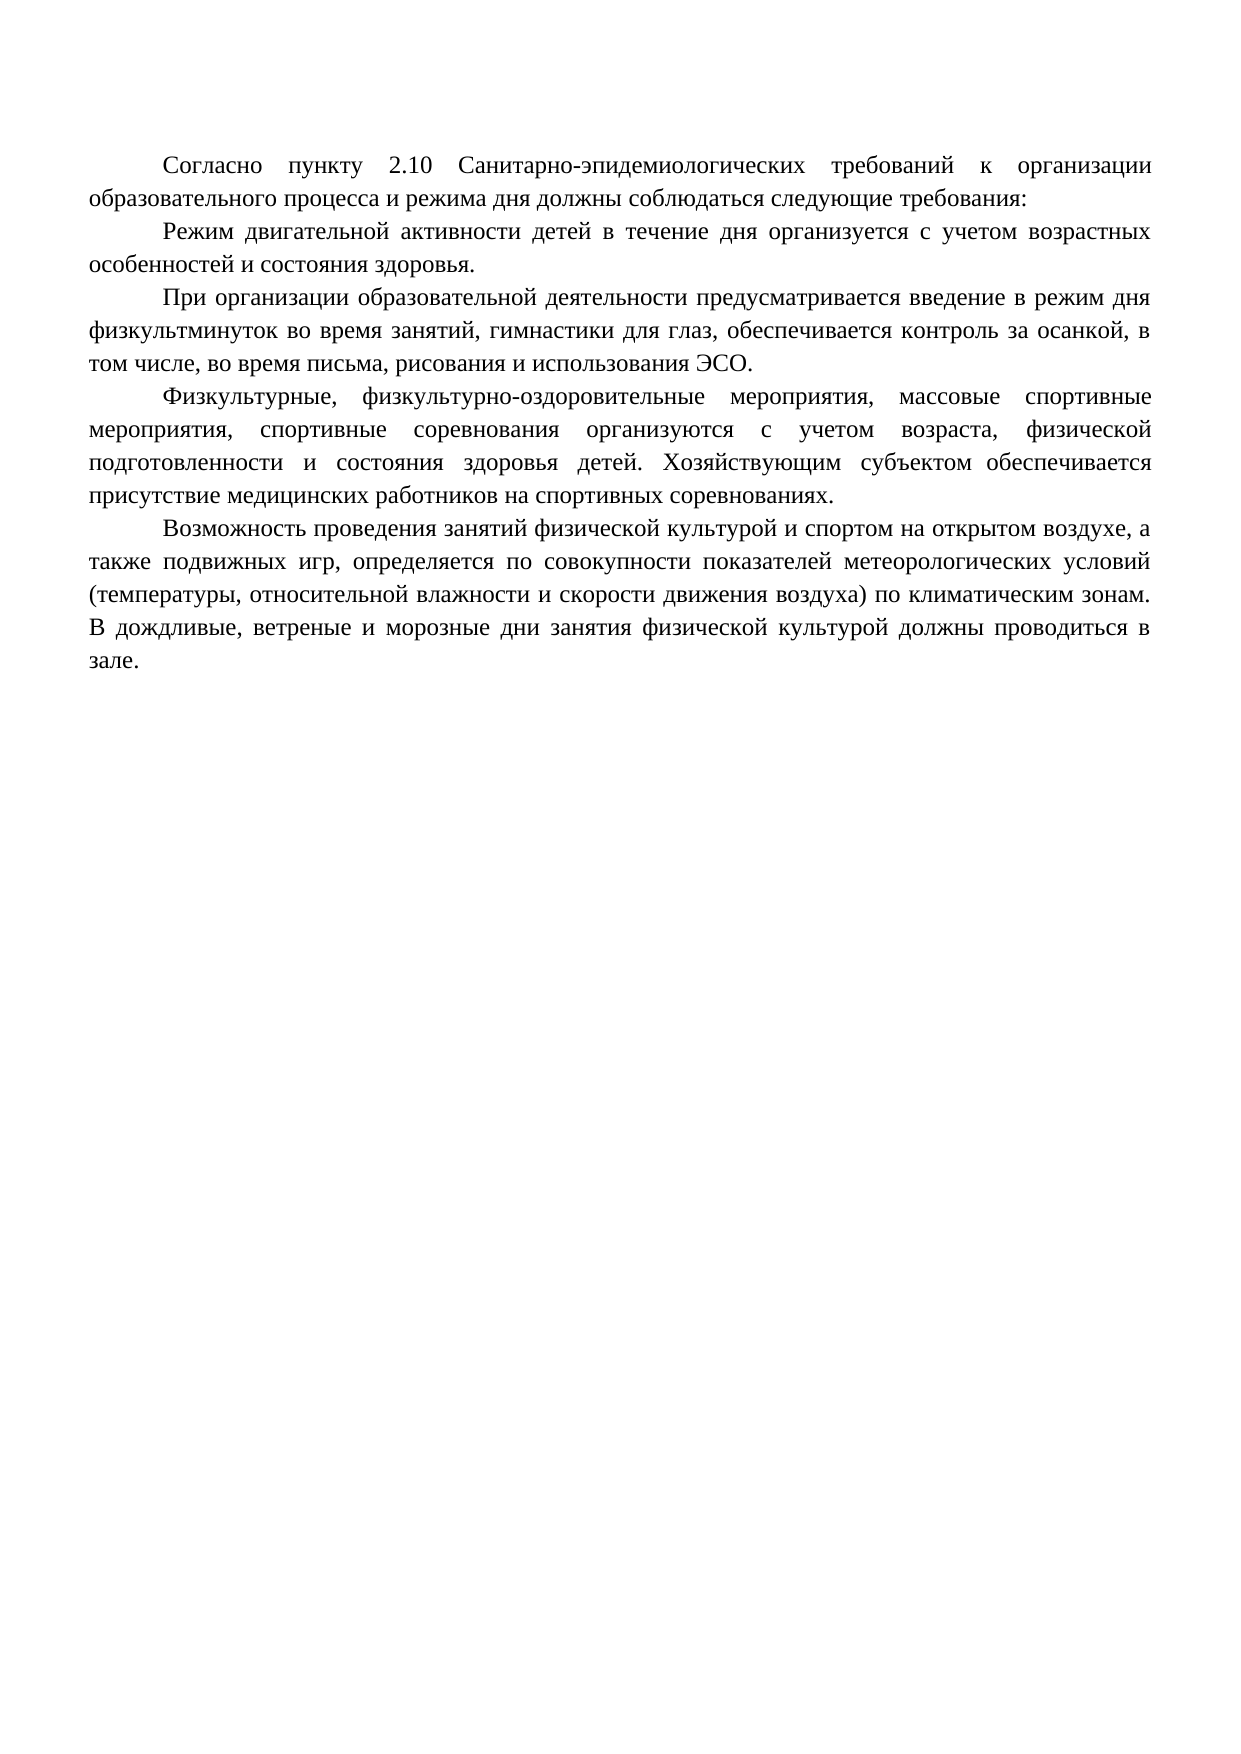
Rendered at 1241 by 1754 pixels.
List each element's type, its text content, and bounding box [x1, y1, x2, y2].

text Согласно пункту 2.10 Санитарно-эпидемиологических требований к организации образовательного процесса и режима дня должны соблюдаться следующие требования: [88, 150, 1152, 212]
text Режим двигательной активности детей в течение дня организуется с учетом возрастных особенностей и состояния здоровья. [88, 216, 1152, 278]
text При организации образовательной деятельности предусматривается введение в режим дня физкультминуток во время занятий, гимнастики для глаз, обеспечивается контроль за осанкой, в том числе, во время письма, рисования и использования ЭСО. [88, 282, 1152, 377]
text Возможность проведения занятий физической культурой и спортом на открытом воздухе, а также подвижных игр, определяется по совокупности показателей метеорологических условий (температуры, относительной влажности и скорости движения воздуха) по климатическим зонам. В дождливые, ветреные и морозные дни занятия физической культурой должны проводиться в зале. [88, 513, 1152, 674]
text Физкультурные, физкультурно-оздоровительные мероприятия, массовые спортивные мероприятия, спортивные соревнования организуются с учетом возраста, физической подготовленности и состояния здоровья детей. Хозяйствующим субъектом обеспечивается присутствие медицинских работников на спортивных соревнованиях. [88, 381, 1152, 509]
